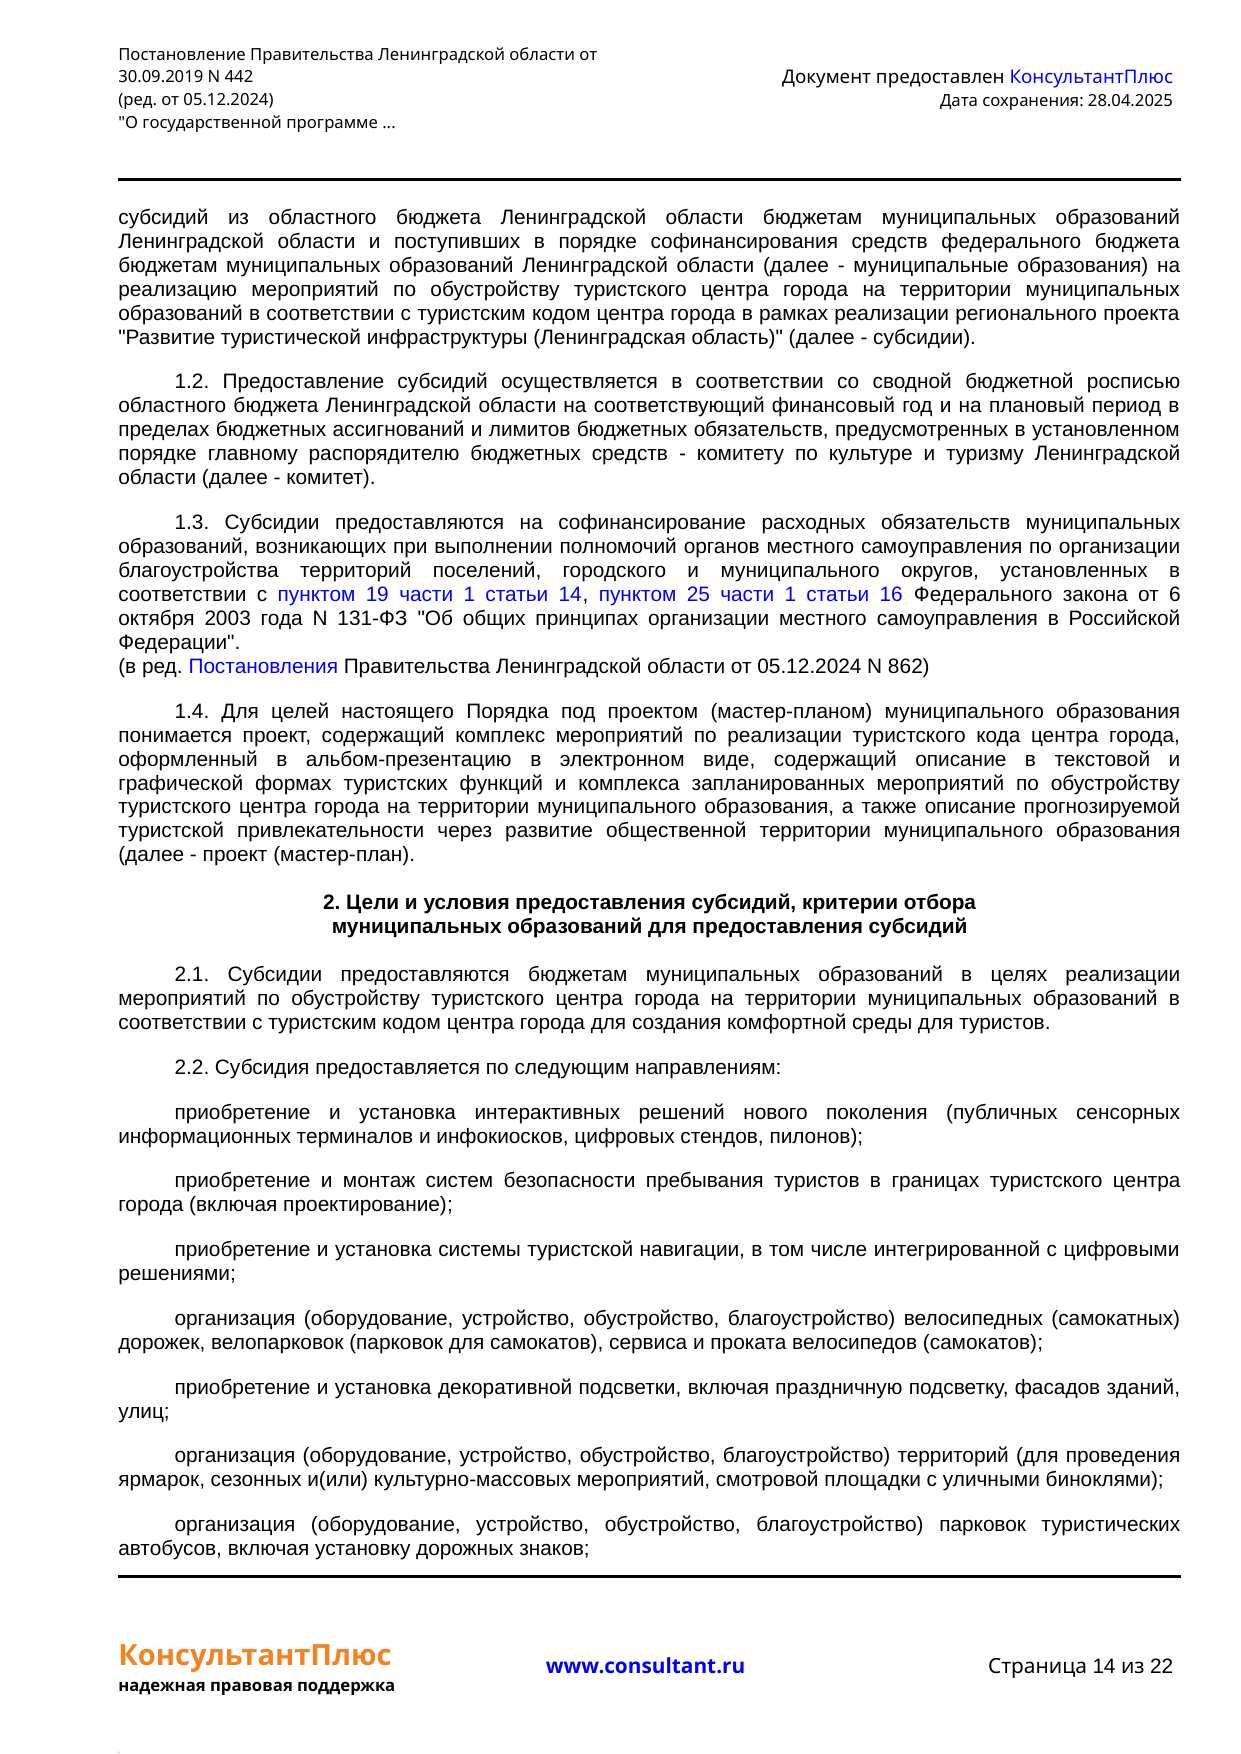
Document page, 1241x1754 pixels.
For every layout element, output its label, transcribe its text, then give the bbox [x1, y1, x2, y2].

text приобретение и установка интерактивных решений нового поколения (публичных сенсорных информационных терминалов и инфокиосков, цифровых стендов, пилонов); [118, 1099, 1181, 1147]
text приобретение и монтаж систем безопасности пребывания туристов в границах туристского центра города (включая проектирование); [118, 1168, 1181, 1216]
title 2. Цели и условия предоставления субсидий, критерии отбора [118, 890, 1181, 914]
text приобретение и установка системы туристской навигации, в том числе интегрированной с цифровыми решениями; [118, 1237, 1181, 1285]
text 2.1. Субсидии предоставляются бюджетам муниципальных образований в целях реализации мероприятий по обустройству туристского центра города на территории муниципальных образований в соответствии с туристским кодом центра города для создания комфортной среды для туристов. [118, 962, 1181, 1034]
text (в ред. Постановления Правительства Ленинградской области от 05.12.2024 N 862) [118, 654, 1181, 678]
text 1.4. Для целей настоящего Порядка под проектом (мастер-планом) муниципального образования понимается проект, содержащий комплекс мероприятий по реализации туристского кода центра города, оформленный в альбом-презентацию в электронном виде, содержащий описание в текстовой и графической формах туристских функций и комплекса запланированных мероприятий по обустройству туристского центра города на территории муниципального образования, а также описание прогнозируемой туристской привлекательности через развитие общественной территории муниципального образования (далее - проект (мастер-план). [118, 698, 1181, 866]
text 2.2. Субсидия предоставляется по следующим направлениям: [118, 1055, 1181, 1079]
text 1.3. Субсидии предоставляются на софинансирование расходных обязательств муниципальных образований, возникающих при выполнении полномочий органов местного самоуправления по организации благоустройства территорий поселений, городского и муниципального округов, установленных в соответствии с пунктом 19 части 1 статьи 14, пунктом 25 части 1 статьи 16 Федерального закона от 6 октября 2003 года N 131-ФЗ "Об общих принципах организации местного самоуправления в Российской Федерации". [118, 510, 1181, 654]
text организация (оборудование, устройство, обустройство, благоустройство) велосипедных (самокатных) дорожек, велопарковок (парковок для самокатов), сервиса и проката велосипедов (самокатов); [118, 1306, 1181, 1354]
text организация (оборудование, устройство, обустройство, благоустройство) парковок туристических автобусов, включая установку дорожных знаков; [118, 1512, 1181, 1560]
text приобретение и установка декоративной подсветки, включая праздничную подсветку, фасадов зданий, улиц; [118, 1374, 1181, 1422]
text организация (оборудование, устройство, обустройство, благоустройство) территорий (для проведения ярмарок, сезонных и(или) культурно-массовых мероприятий, смотровой площадки с уличными биноклями); [118, 1443, 1181, 1491]
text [118, 205, 1181, 348]
title муниципальных образований для предоставления субсидий [118, 914, 1181, 938]
text 1.2. Предоставление субсидий осуществляется в соответствии со сводной бюджетной росписью областного бюджета Ленинградской области на соответствующий финансовый год и на плановый период в пределах бюджетных ассигнований и лимитов бюджетных обязательств, предусмотренных в установленном порядке главному распорядителю бюджетных средств - комитету по культуре и туризму Ленинградской области (далее - комитет). [118, 369, 1181, 489]
